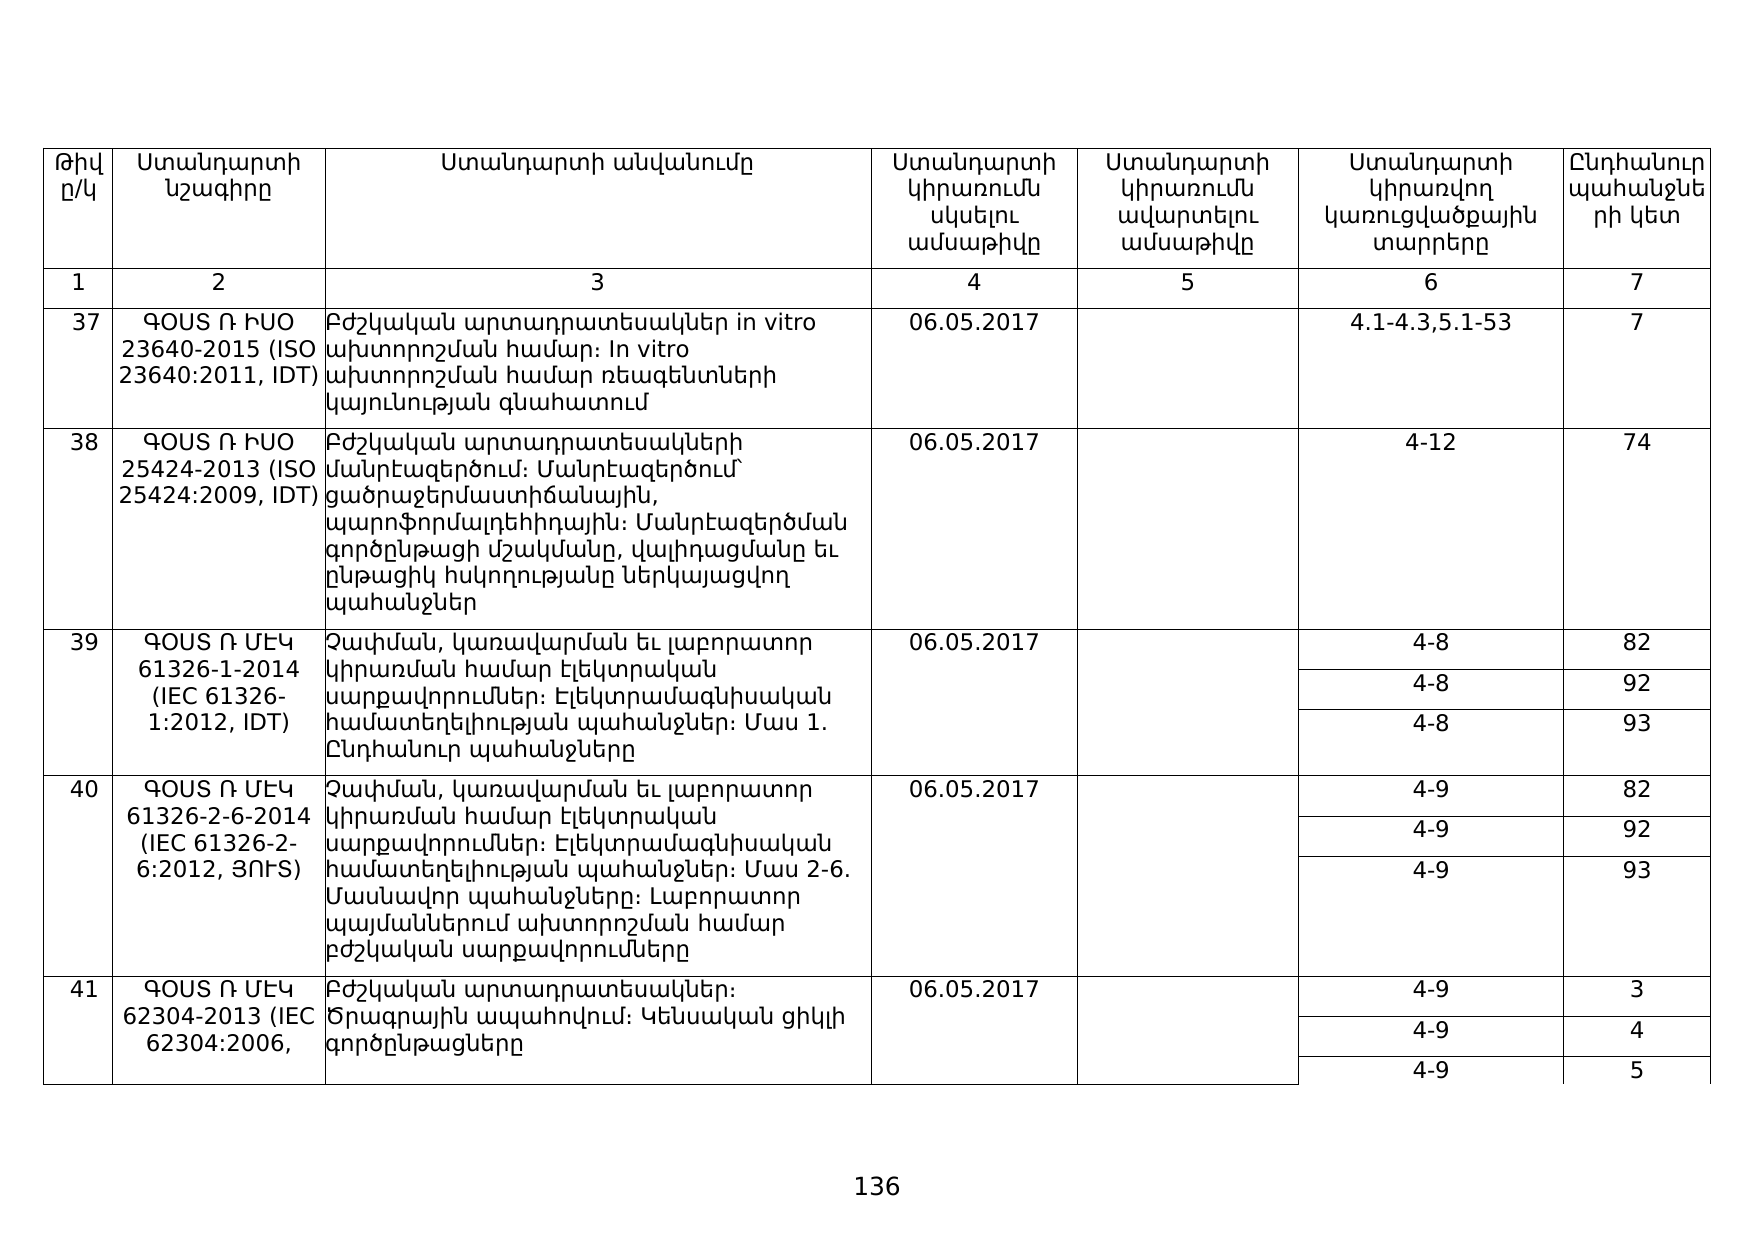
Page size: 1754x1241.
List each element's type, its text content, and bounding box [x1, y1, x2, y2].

table_cell 6 [1299, 269, 1563, 308]
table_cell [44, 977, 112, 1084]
table_header Թիվ ը/կ [44, 149, 112, 268]
table_header Ստանդարտի կիրառումն սկսելու ամսաթիվը [872, 149, 1077, 268]
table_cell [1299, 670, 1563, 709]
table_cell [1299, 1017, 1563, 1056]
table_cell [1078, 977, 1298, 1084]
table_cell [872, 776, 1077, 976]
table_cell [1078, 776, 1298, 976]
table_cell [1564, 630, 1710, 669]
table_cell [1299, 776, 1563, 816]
table_cell 2 [113, 269, 325, 308]
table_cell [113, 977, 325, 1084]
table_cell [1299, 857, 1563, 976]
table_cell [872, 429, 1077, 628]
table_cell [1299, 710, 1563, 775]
table_cell 7 [1564, 269, 1710, 308]
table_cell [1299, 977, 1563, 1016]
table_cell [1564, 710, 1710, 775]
table_header Ստանդարտի կիրառումն ավարտելու ամսաթիվը [1078, 149, 1298, 268]
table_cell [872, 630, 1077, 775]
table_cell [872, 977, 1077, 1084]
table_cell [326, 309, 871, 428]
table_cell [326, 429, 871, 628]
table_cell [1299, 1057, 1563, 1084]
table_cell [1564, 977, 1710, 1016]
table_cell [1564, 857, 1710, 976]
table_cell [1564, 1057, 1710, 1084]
table_header Ընդհանուր պահանջների կետ [1564, 149, 1710, 268]
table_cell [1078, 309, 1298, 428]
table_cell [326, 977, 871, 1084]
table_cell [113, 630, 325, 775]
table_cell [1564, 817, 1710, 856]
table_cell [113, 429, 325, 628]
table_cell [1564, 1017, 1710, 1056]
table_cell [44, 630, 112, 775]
table_cell 4 [872, 269, 1077, 308]
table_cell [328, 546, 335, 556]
table_header Ստանդարտի կիրառվող կառուցվածքային տարրերը [1299, 149, 1563, 268]
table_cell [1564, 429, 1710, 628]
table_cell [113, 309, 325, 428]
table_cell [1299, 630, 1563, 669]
table_cell 1 [44, 269, 112, 308]
table_header Ստանդարտի անվանումը [326, 149, 871, 268]
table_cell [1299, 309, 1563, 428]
table_cell 3 [326, 269, 871, 308]
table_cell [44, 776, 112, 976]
table_cell 5 [1078, 269, 1298, 308]
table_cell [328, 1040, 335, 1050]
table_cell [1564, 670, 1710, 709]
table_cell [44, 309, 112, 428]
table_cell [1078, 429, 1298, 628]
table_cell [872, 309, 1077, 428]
table_header Ստանդարտի նշագիրը [113, 149, 325, 268]
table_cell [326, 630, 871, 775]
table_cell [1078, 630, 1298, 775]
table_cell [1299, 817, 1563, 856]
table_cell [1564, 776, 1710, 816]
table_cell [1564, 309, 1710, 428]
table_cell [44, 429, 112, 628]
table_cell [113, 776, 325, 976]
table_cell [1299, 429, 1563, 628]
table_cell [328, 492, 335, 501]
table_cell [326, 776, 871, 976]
